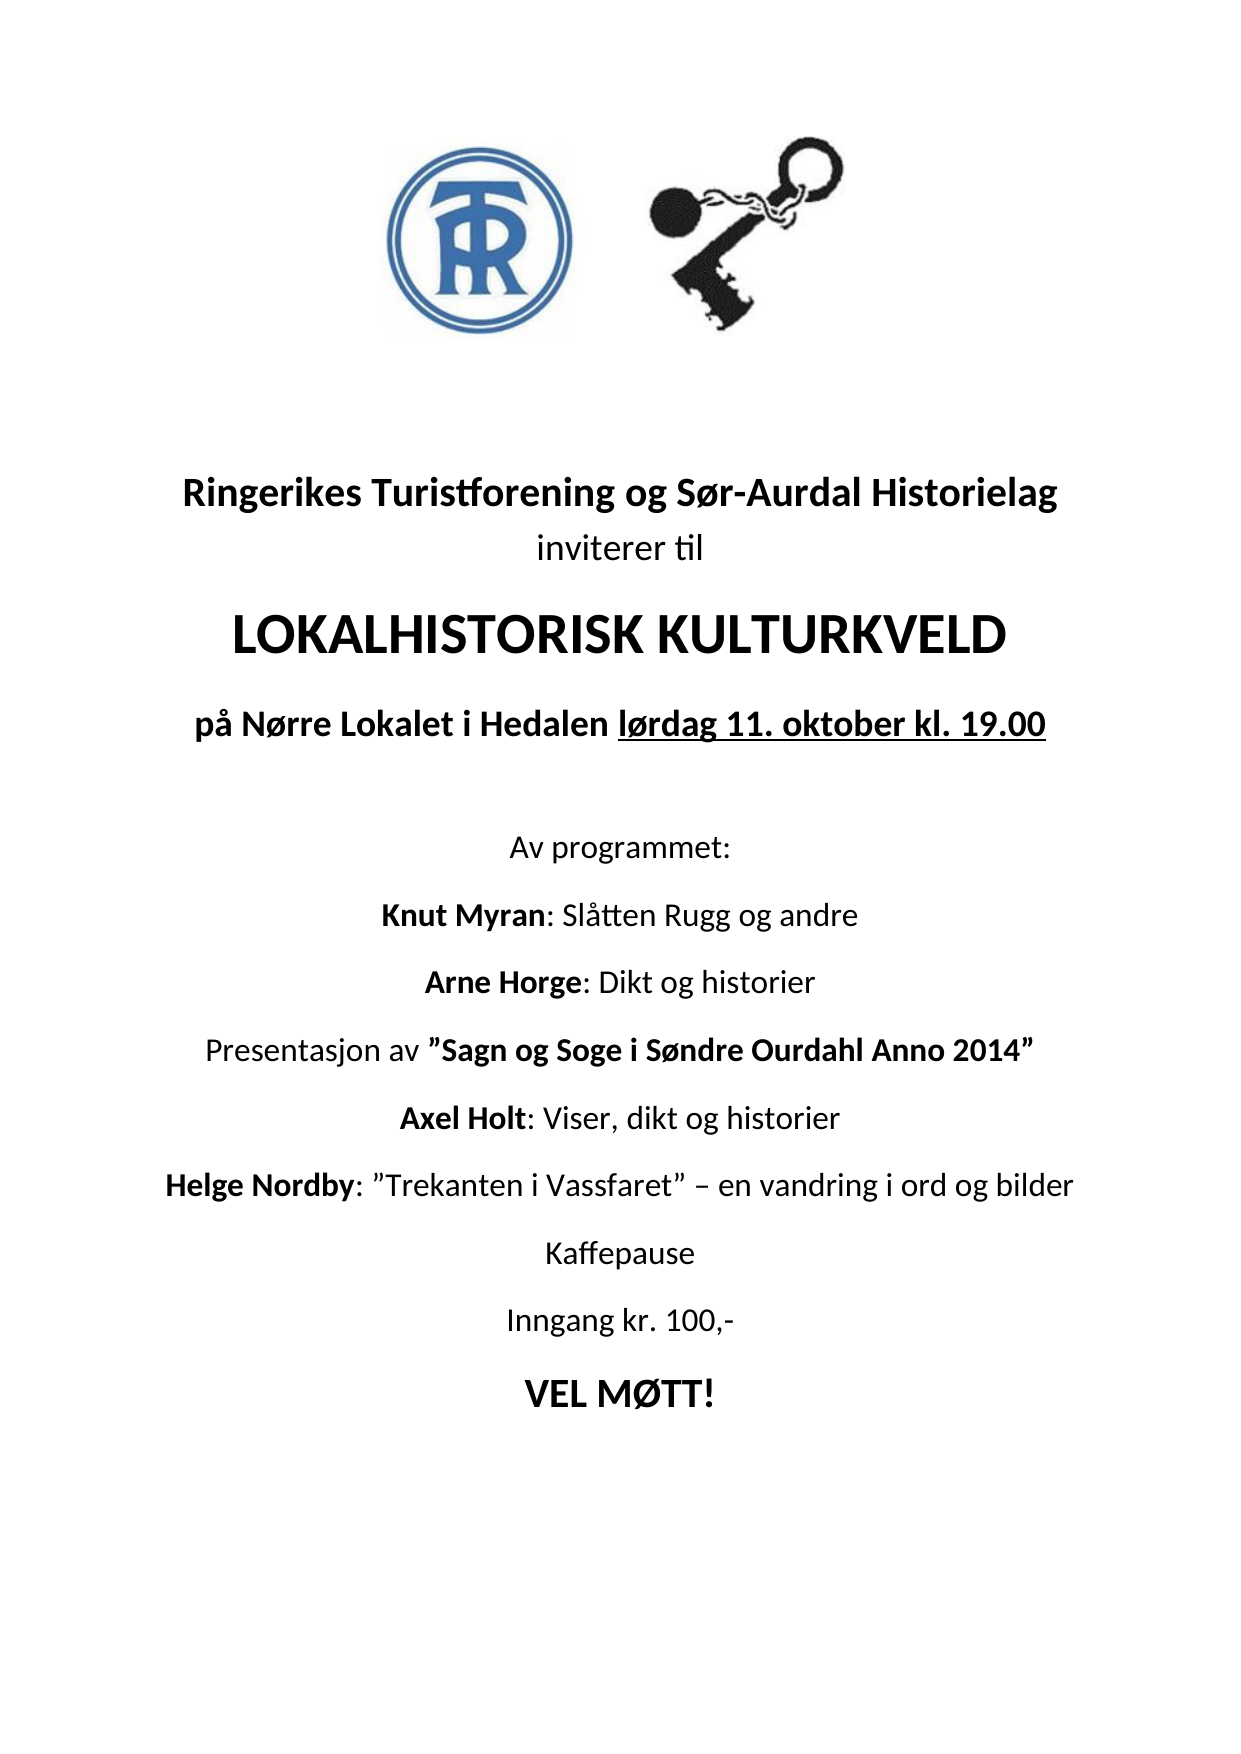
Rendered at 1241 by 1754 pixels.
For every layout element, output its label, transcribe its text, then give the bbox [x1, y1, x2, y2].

text Arne Horge: Dikt og historier [148, 961, 1093, 1002]
text Kaffepause [148, 1232, 1093, 1273]
text Inngang kr. 100,- [148, 1299, 1093, 1340]
text Ringerikes Turistforening og Sør-Aurdal Historielag inviterer til [148, 466, 1093, 569]
text VEL MØTT! [148, 1367, 1093, 1418]
text på Nørre Lokalet i Hedalen lørdag 11. oktober kl. 19.00 [148, 700, 1093, 746]
text LOKALHISTORISK KULTURKVELD [148, 597, 1093, 668]
text Presentasjon av ”Sagn og Soge i Søndre Ourdahl Anno 2014” [148, 1029, 1093, 1070]
text Helge Nordby: ”Trekanten i Vassfaret” – en vandring i ord og bilder [148, 1164, 1093, 1205]
picture [643, 136, 846, 336]
text Av programmet: [148, 826, 1093, 867]
text Knut Myran: Slåtten Rugg og andre [148, 894, 1093, 934]
picture [378, 136, 585, 339]
text Axel Holt: Viser, dikt og historier [148, 1097, 1093, 1137]
